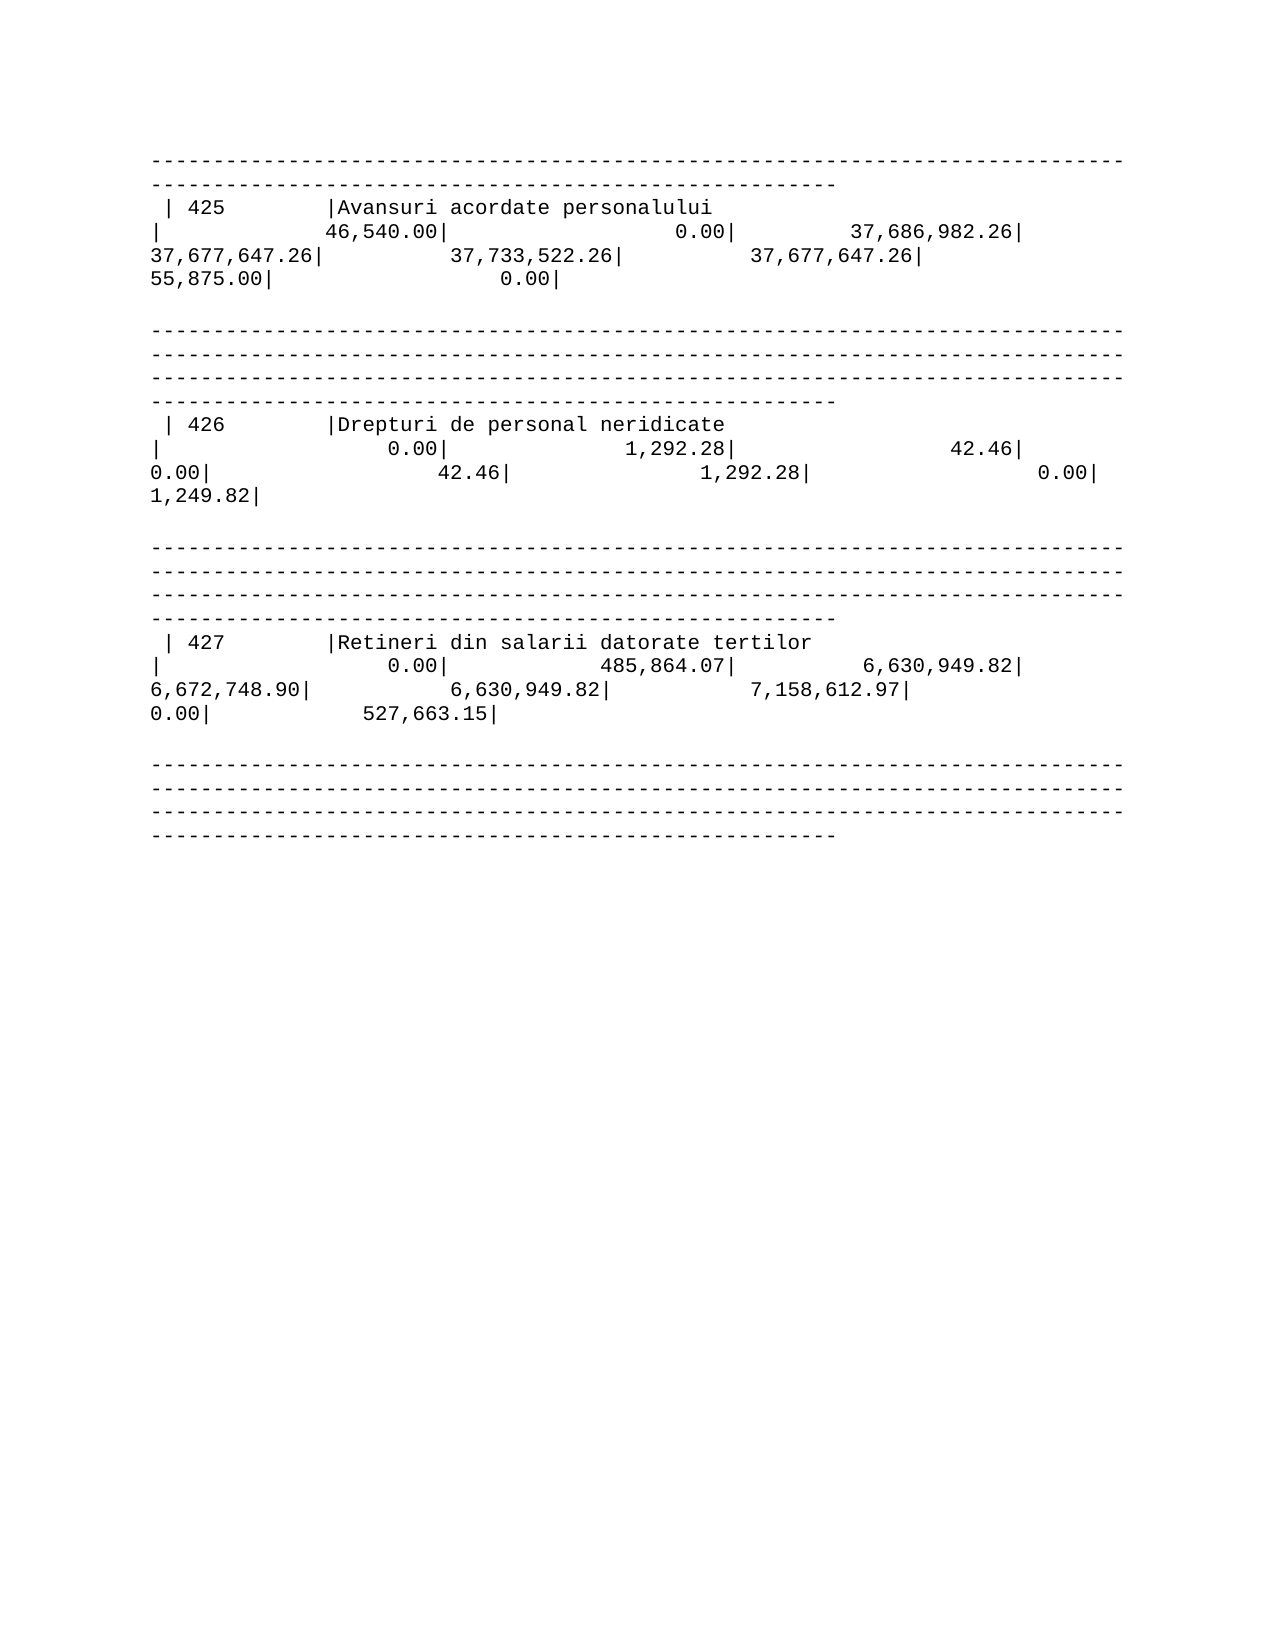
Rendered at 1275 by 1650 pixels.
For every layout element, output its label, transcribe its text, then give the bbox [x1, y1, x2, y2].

text | 427 |Retineri din salarii datorate tertilor | 0.00| 485,864.07| 6,630,949.82| 6,672,748.90| 6,630,949.82| 7,158,612.97| 0.00| 527,663.15| [150, 632, 1125, 726]
text | 425 |Avansuri acordate personalului | 46,540.00| 0.00| 37,686,982.26| 37,677,647.26| 37,733,522.26| 37,677,647.26| 55,875.00| 0.00| [150, 197, 1125, 292]
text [150, 150, 1125, 197]
text | 426 |Drepturi de personal neridicate | 0.00| 1,292.28| 42.46| 0.00| 42.46| 1,292.28| 0.00| 1,249.82| [150, 414, 1125, 509]
